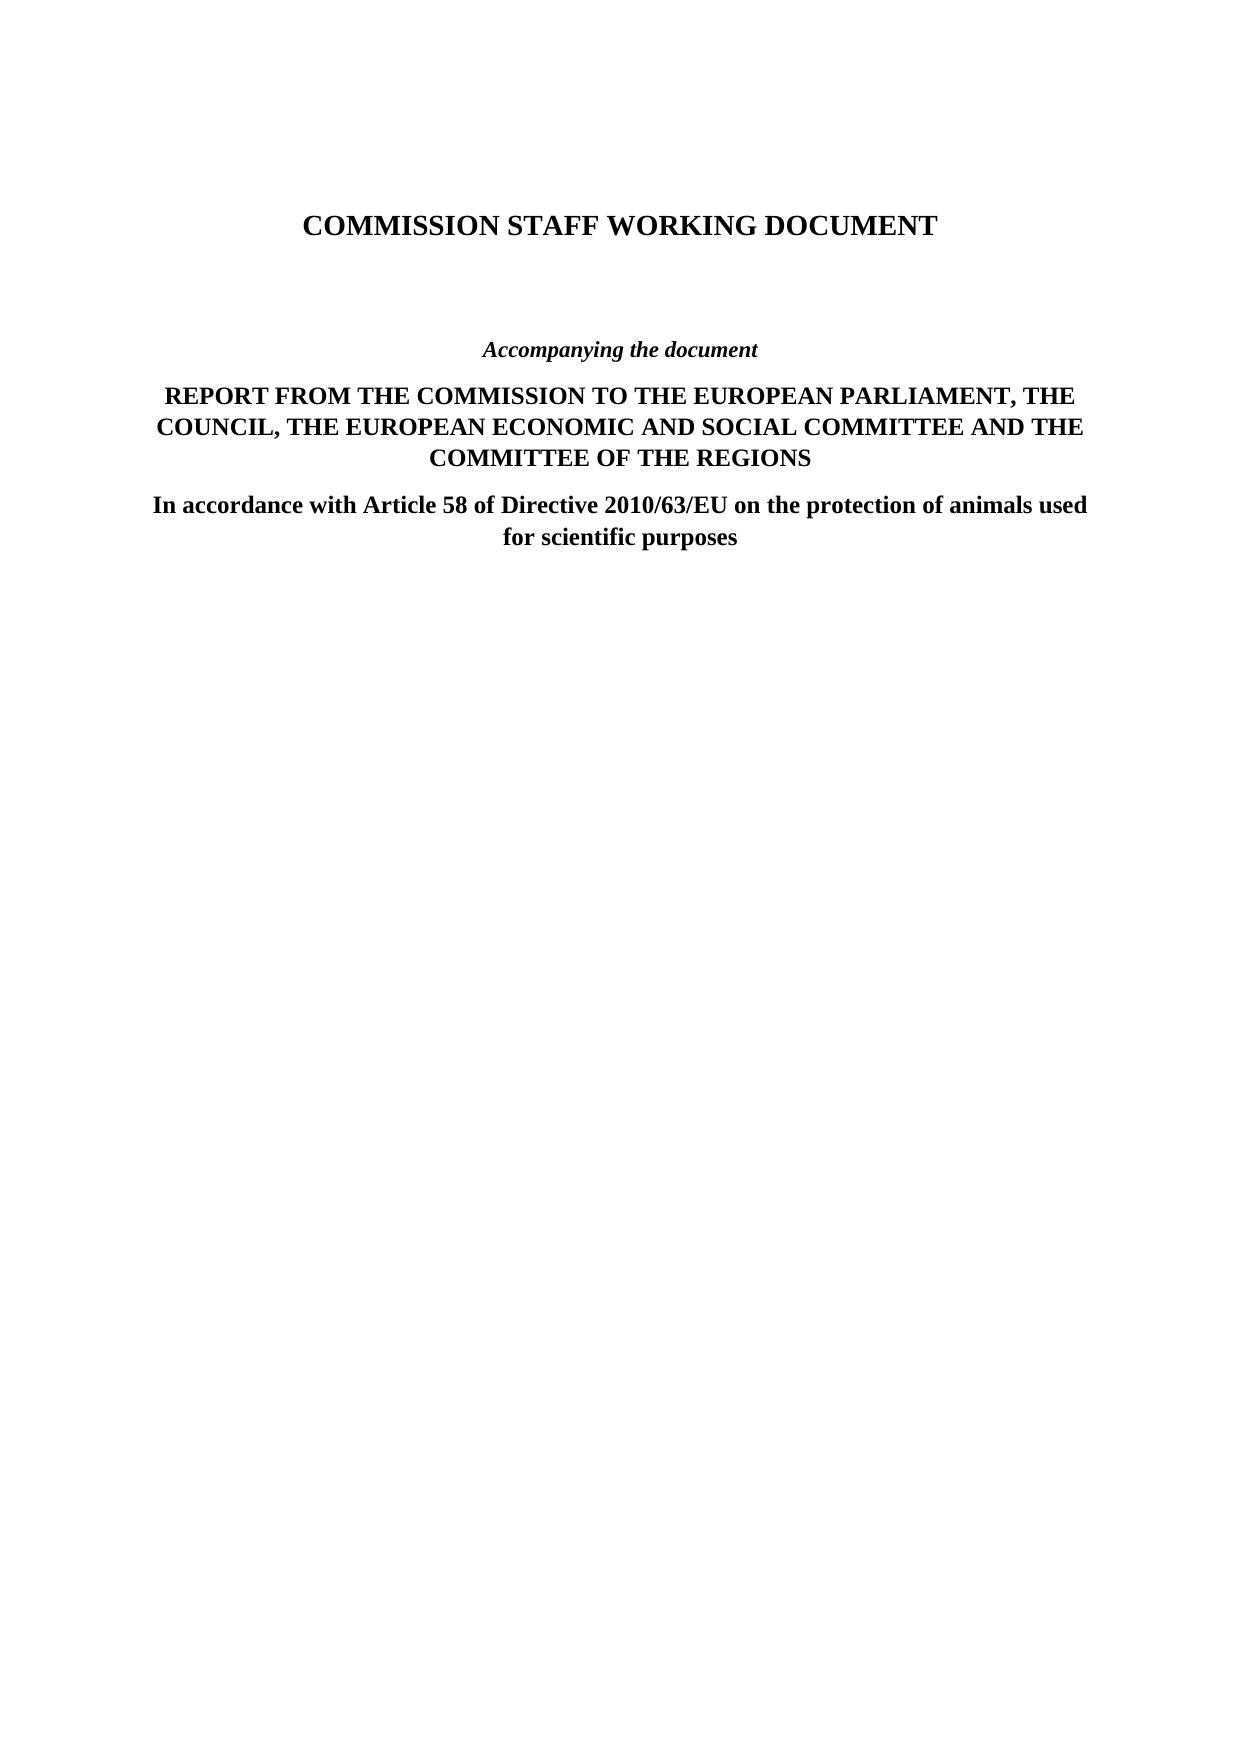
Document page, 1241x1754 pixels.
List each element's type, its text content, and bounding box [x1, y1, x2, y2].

text COMMISSION STAFF WORKING DOCUMENT [150, 208, 1090, 242]
